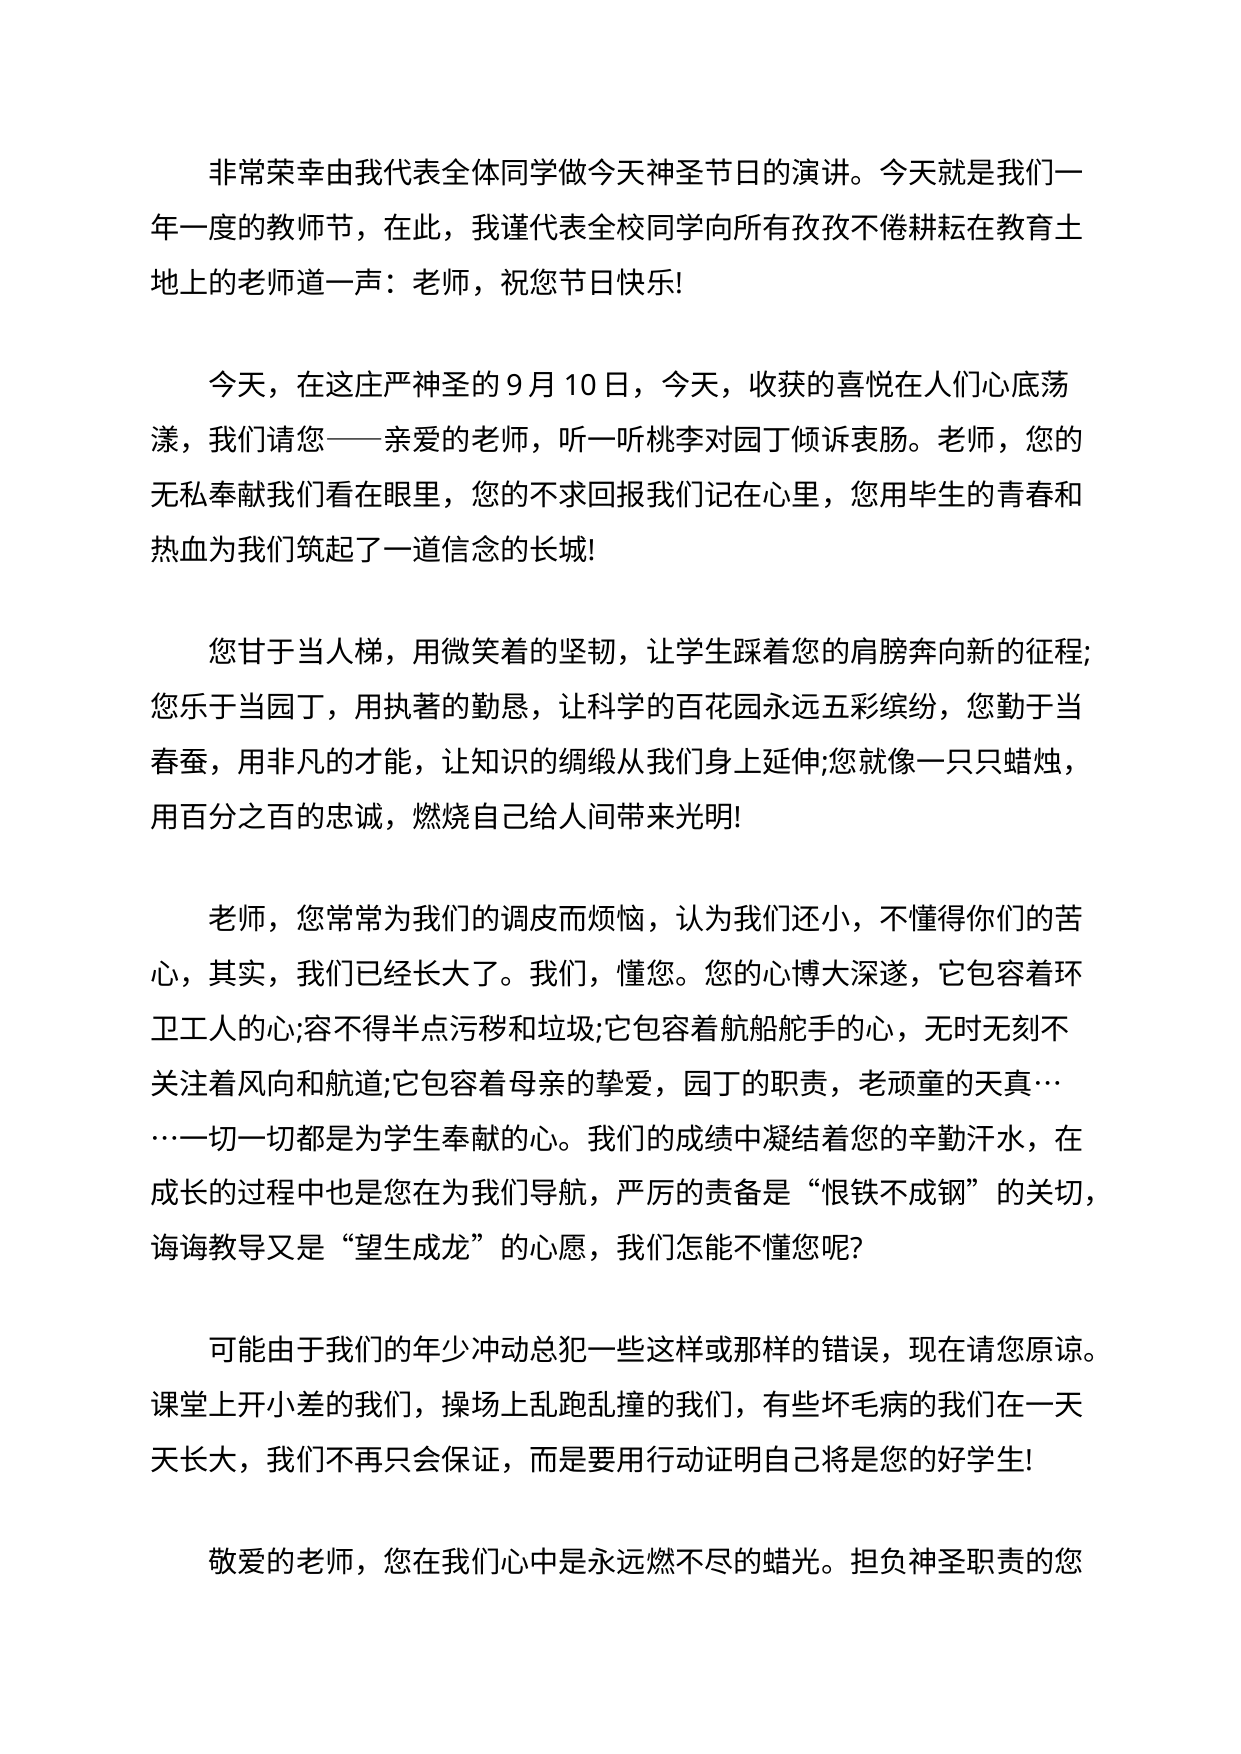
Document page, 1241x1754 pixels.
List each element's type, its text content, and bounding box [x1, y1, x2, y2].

text 今天，在这庄严神圣的9月10日，今天，收获的喜悦在人们心底荡漾，我们请您——亲爱的老师，听一听桃李对园丁倾诉衷肠。老师，您的无私奉献我们看在眼里，您的不求回报我们记在心里，您用毕生的青春和热血为我们筑起了一道信念的长城! [150, 362, 1090, 569]
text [150, 1539, 1090, 1581]
text 老师，您常常为我们的调皮而烦恼，认为我们还小，不懂得你们的苦心，其实，我们已经长大了。我们，懂您。您的心博大深遂，它包容着环卫工人的心;容不得半点污秽和垃圾;它包容着航船舵手的心，无时无刻不关注着风向和航道;它包容着母亲的挚爱，园丁的职责，老顽童的天真……一切一切都是为学生奉献的心。我们的成绩中凝结着您的辛勤汗水，在成长的过程中也是您在为我们导航，严厉的责备是“恨铁不成钢”的关切，诲诲教导又是“望生成龙”的心愿，我们怎能不懂您呢? [150, 895, 1090, 1267]
text 您甘于当人梯，用微笑着的坚韧，让学生踩着您的肩膀奔向新的征程;您乐于当园丁，用执著的勤恳，让科学的百花园永远五彩缤纷，您勤于当春蚕，用非凡的才能，让知识的绸缎从我们身上延伸;您就像一只只蜡烛，用百分之百的忠诚，燃烧自己给人间带来光明! [150, 628, 1090, 836]
text 非常荣幸由我代表全体同学做今天神圣节日的演讲。今天就是我们一年一度的教师节，在此，我谨代表全校同学向所有孜孜不倦耕耘在教育土地上的老师道一声：老师，祝您节日快乐! [150, 150, 1090, 302]
text 可能由于我们的年少冲动总犯一些这样或那样的错误，现在请您原谅。课堂上开小差的我们，操场上乱跑乱撞的我们，有些坏毛病的我们在一天天长大，我们不再只会保证，而是要用行动证明自己将是您的好学生! [150, 1327, 1090, 1479]
